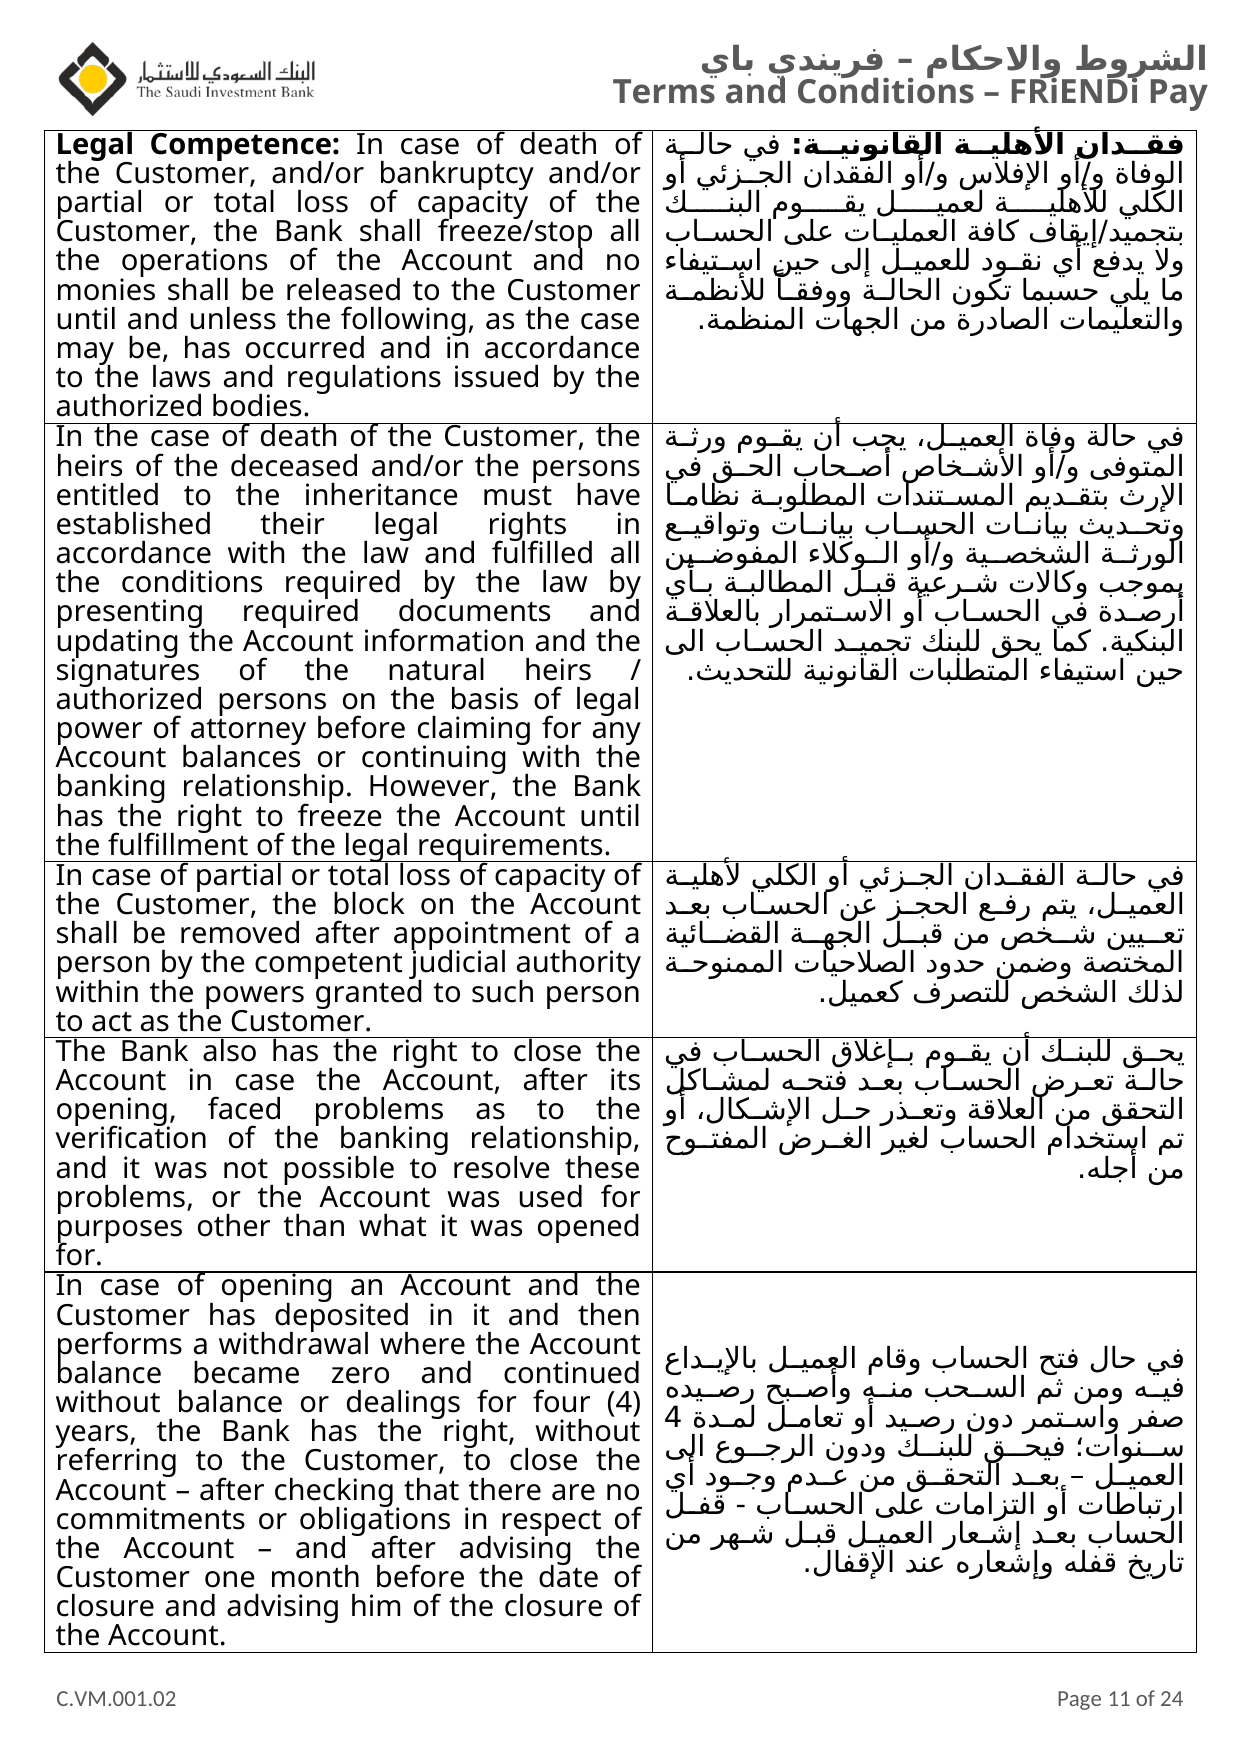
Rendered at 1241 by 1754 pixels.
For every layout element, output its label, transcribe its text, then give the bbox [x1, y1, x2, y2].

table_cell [45, 131, 652, 422]
table_cell In case of opening an Account and the Customer has deposited in it and then performs a withdrawal where the Account balance became zero and continued without balance or dealings for four (4) years, the Bank has the right, without referring to the Customer, to close the Account – after checking that there are no commitments or obligations in respect of the Account – and after advising the Customer one month before the date of closure and advising him of the closure of the Account. [45, 1273, 652, 1652]
table_cell في حالة الفقدان الجزئي أو الكلي لأهلية العميل، يتم رفع الحجز عن الحساب بعد تعيين شخص من قبل الجهة القضائية المختصة وضمن حدود الصلاحيات الممنوحة لذلك الشخص للتصرف كعميل. [653, 862, 1196, 1037]
picture [56, 37, 316, 117]
table_cell في حالة وفاة العميل، يجب أن يقوم ورثة المتوفى و/أو الأشخاص أصحاب الحق في الإرث بتقديم المستندات المطلوبة نظاما وتحديث بيانات الحساب بيانات وتواقيع الورثة الشخصية و/أو الوكلاء المفوضين بموجب وكالات شرعية قبل المطالبة بأي أرصدة في الحساب أو الاستمرار بالعلاقة البنكية. كما يحق للبنك تجميد الحساب الى حين استيفاء المتطلبات القانونية للتحديث. [653, 424, 1196, 861]
table_cell In the case of death of the Customer, the heirs of the deceased and/or the persons entitled to the inheritance must have established their legal rights in accordance with the law and fulfilled all the conditions required by the law by presenting required documents and updating the Account information and the signatures of the natural heirs / authorized persons on the basis of legal power of attorney before claiming for any Account balances or continuing with the banking relationship. However, the Bank has the right to freeze the Account until the fulfillment of the legal requirements. [45, 424, 652, 861]
table_cell يحق للبنك أن يقوم بإغلاق الحساب في حالة تعرض الحساب بعد فتحه لمشاكل التحقق من العلاقة وتعذر حل الإشكال، أو تم استخدام الحساب لغير الغرض المفتوح من أجله. [653, 1038, 1196, 1271]
table_cell The Bank also has the right to close the Account in case the Account, after its opening, faced problems as to the verification of the banking relationship, and it was not possible to resolve these problems, or the Account was used for purposes other than what it was opened for. [45, 1038, 652, 1271]
table_cell In case of partial or total loss of capacity of the Customer, the block on the Account shall be removed after appointment of a person by the competent judicial authority within the powers granted to such person to act as the Customer. [45, 862, 652, 1037]
table_cell في حال فتح الحساب وقام العميل بالإيداع فيه ومن ثم السحب منه وأصبح رصيده صفر واستمر دون رصيد أو تعامل لمدة 4 سنوات؛ فيحق للبنك ودون الرجوع الى العميل – بعد التحقق من عدم وجود أي ارتباطات أو التزامات على الحساب - قفل الحساب بعد إشعار العميل قبل شهر من تاريخ قفله وإشعاره عند الإقفال. [653, 1273, 1196, 1652]
